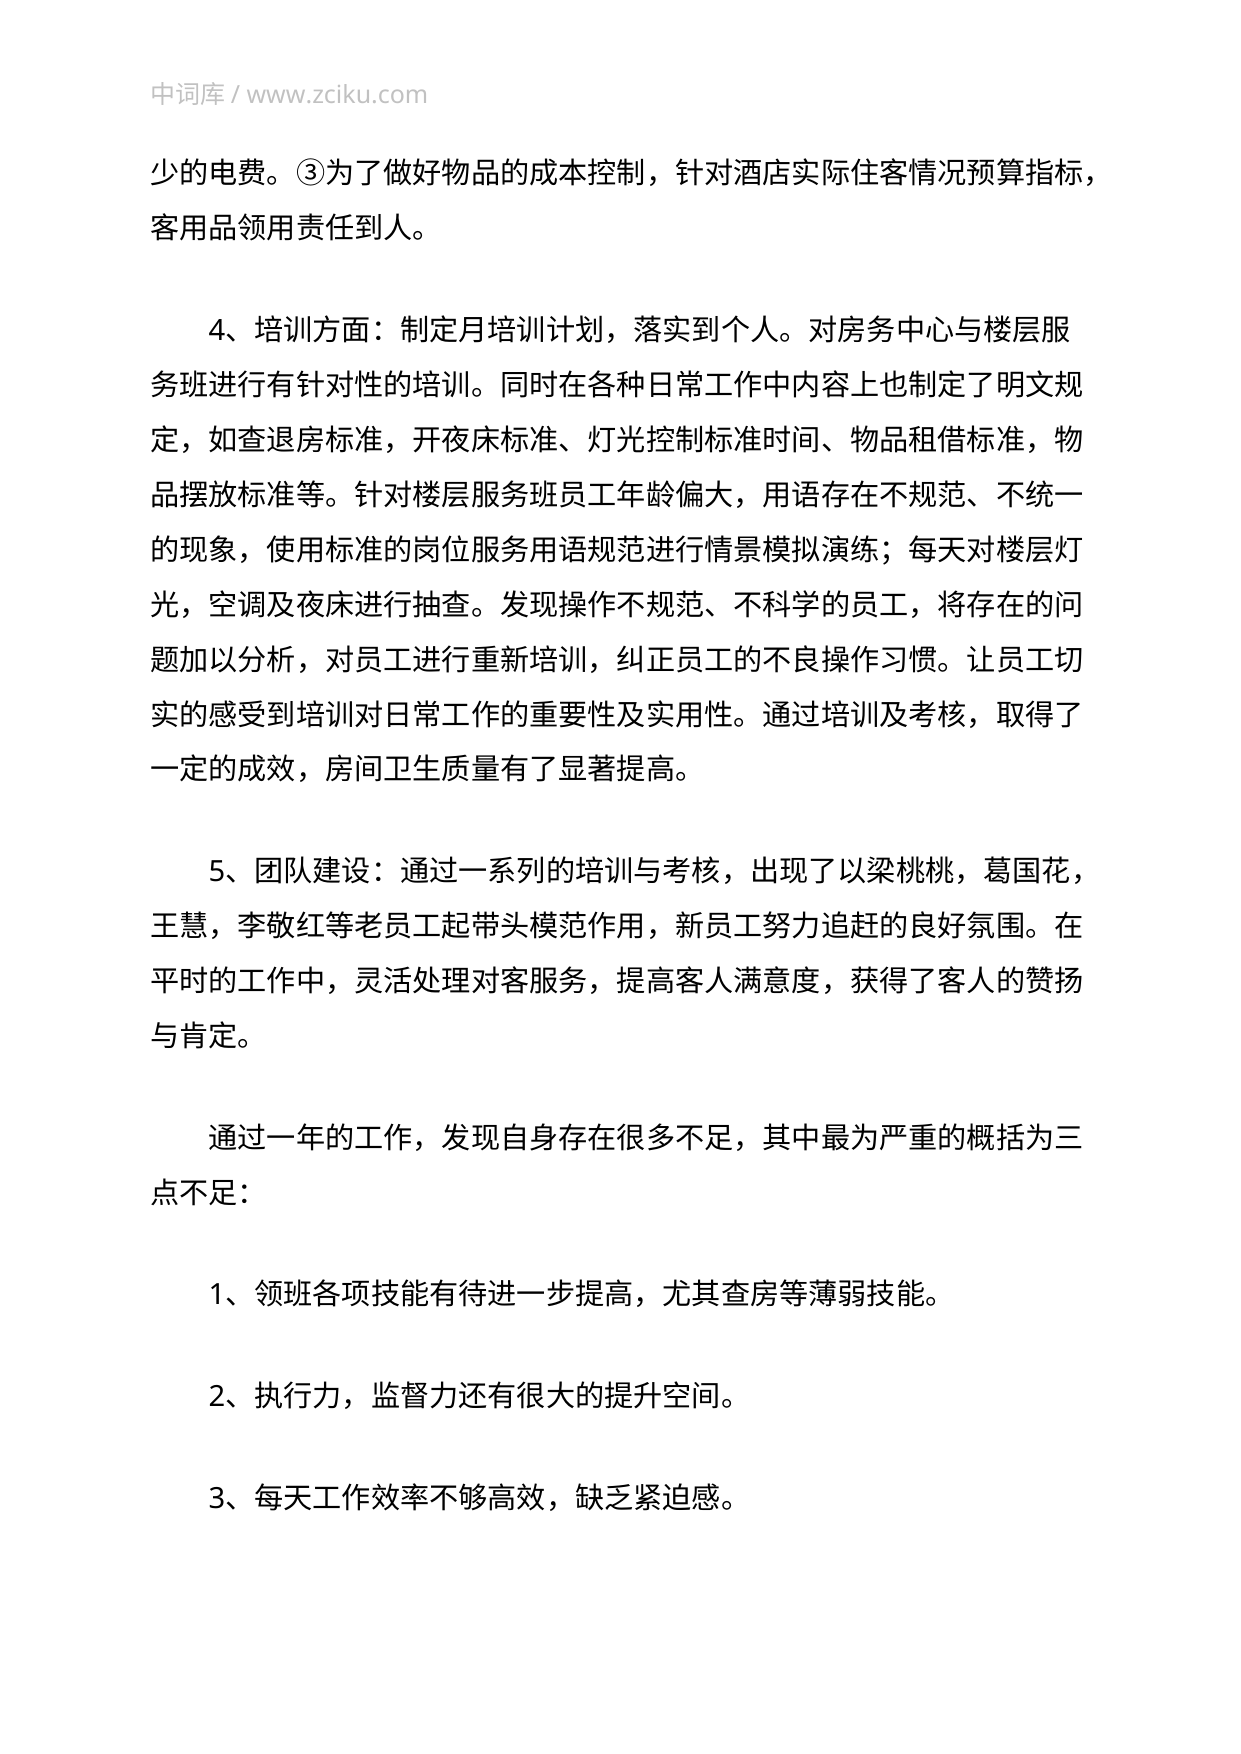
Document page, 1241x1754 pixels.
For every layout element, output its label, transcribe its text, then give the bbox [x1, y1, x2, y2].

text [150, 150, 1090, 247]
text 5、团队建设：通过一系列的培训与考核，出现了以梁桃桃，葛国花，王慧，李敬红等老员工起带头模范作用，新员工努力追赶的良好氛围。在平时的工作中，灵活处理对客服务，提高客人满意度，获得了客人的赞扬与肯定。 [150, 848, 1090, 1055]
text 通过一年的工作，发现自身存在很多不足，其中最为严重的概括为三点不足： [150, 1114, 1090, 1211]
text 3、每天工作效率不够高效，缺乏紧迫感。 [150, 1475, 1090, 1517]
text 1、领班各项技能有待进一步提高，尤其查房等薄弱技能。 [150, 1271, 1090, 1313]
text 2、执行力，监督力还有很大的提升空间。 [150, 1373, 1090, 1415]
text 4、培训方面：制定月培训计划，落实到个人。对房务中心与楼层服务班进行有针对性的培训。同时在各种日常工作中内容上也制定了明文规定，如查退房标准，开夜床标准、灯光控制标准时间、物品租借标准，物品摆放标准等。针对楼层服务班员工年龄偏大，用语存在不规范、不统一的现象，使用标准的岗位服务用语规范进行情景模拟演练；每天对楼层灯光，空调及夜床进行抽查。发现操作不规范、不科学的员工，将存在的问题加以分析，对员工进行重新培训，纠正员工的不良操作习惯。让员工切实的感受到培训对日常工作的重要性及实用性。通过培训及考核，取得了一定的成效，房间卫生质量有了显著提高。 [150, 307, 1090, 788]
